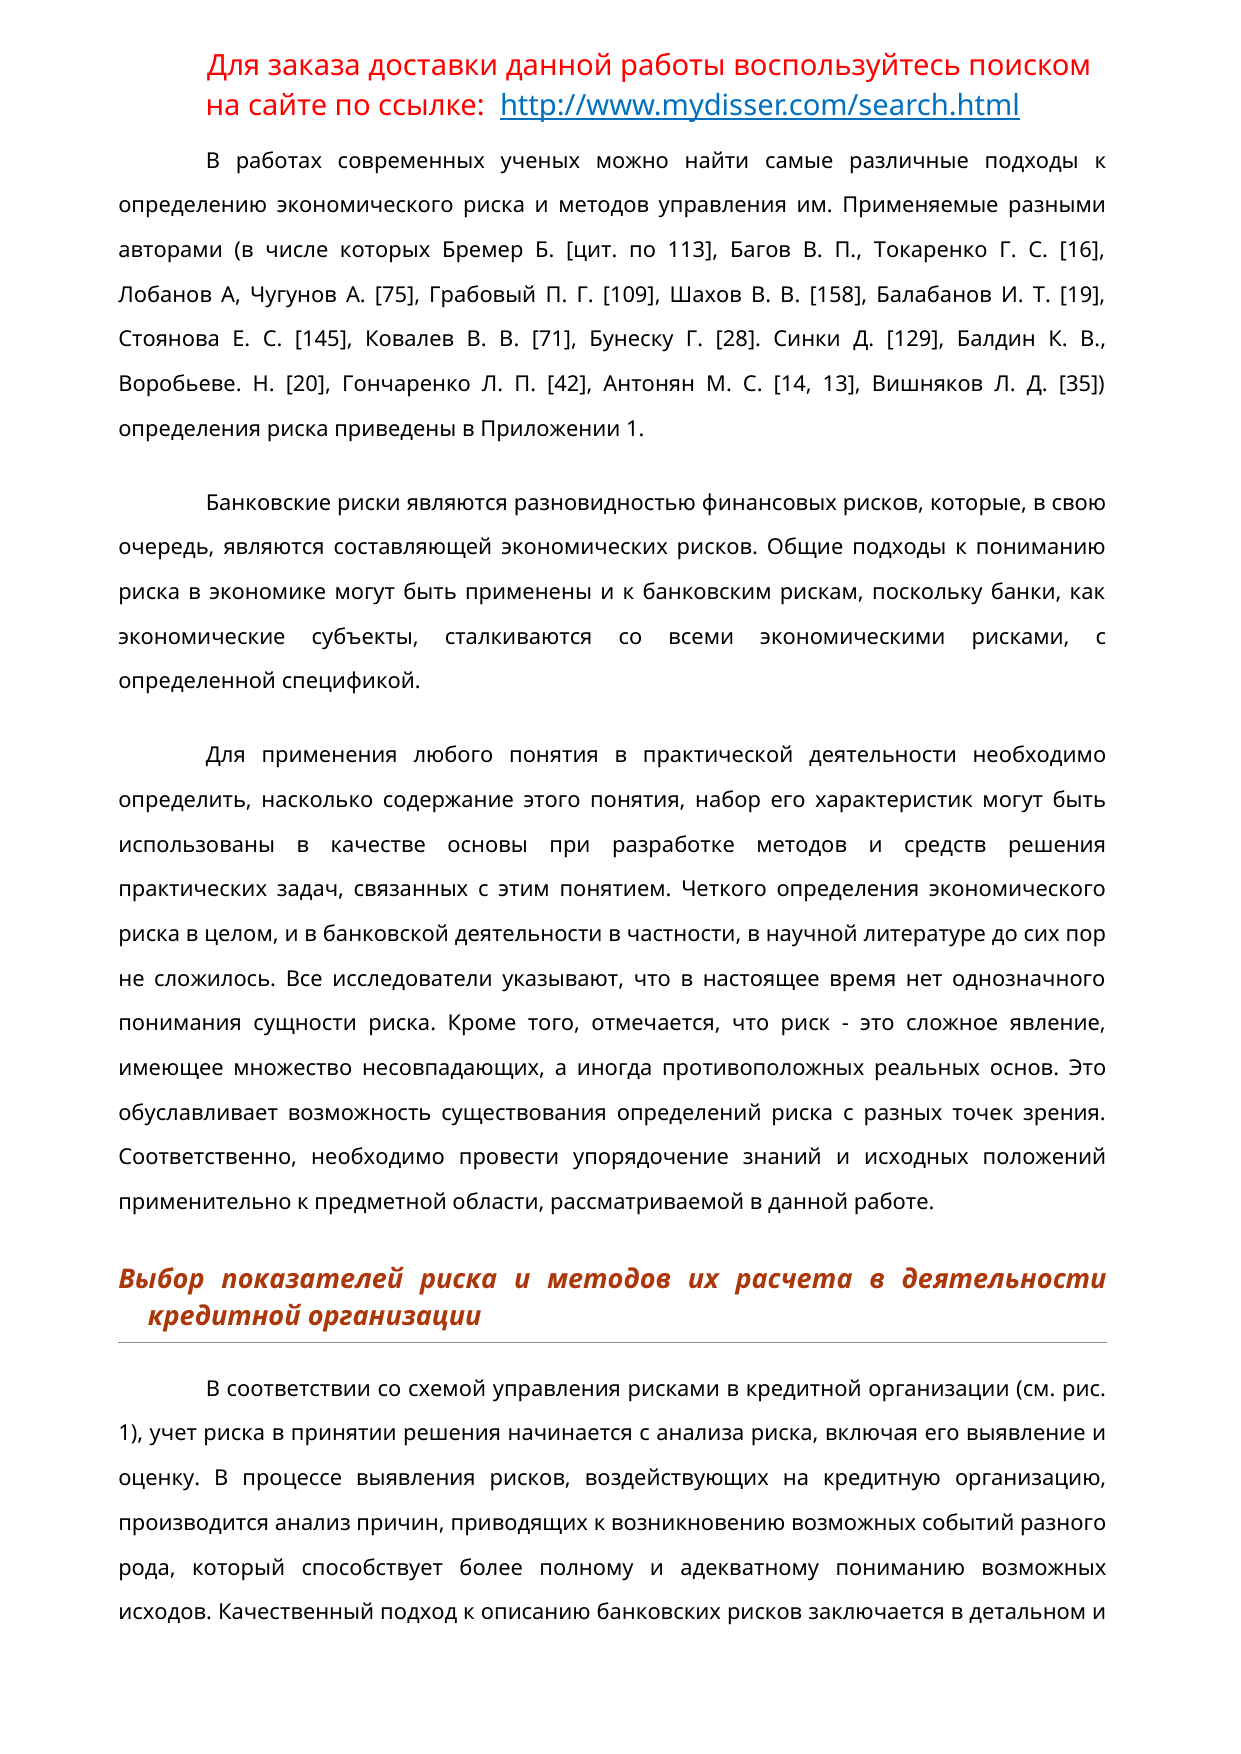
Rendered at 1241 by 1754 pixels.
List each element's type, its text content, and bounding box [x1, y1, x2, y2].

text Для применения любого понятия в практической деятельности необходимо определить, насколько содержание этого понятия, набор его характеристик могут быть использованы в качестве основы при разработке методов и средств решения практических задач, связанных с этим понятием. Четкого определения экономического риска в целом, и в банковской деятельности в частности, в научной литературе до сих пор не сложилось. Все исследователи указывают, что в настоящее время нет однозначного понимания сущности риска. Кроме того, отмечается, что риск - это сложное явление, имеющее множество несовпадающих, а иногда противоположных реальных основ. Это обуславливает возможность существования определений риска с разных точек зрения. Соответственно, необходимо провести упорядочение знаний и исходных положений применительно к предметной области, рассматриваемой в данной работе. [118, 739, 1107, 1216]
text В работах современных ученых можно найти самые различные подходы к определению экономического риска и методов управления им. Применяемые разными авторами (в числе которых Бремер Б. [цит. по 113], Багов В. П., Токаренко Г. С. [16], Лобанов А, Чугунов А. [75], Грабовый П. Г. [109], Шахов В. В. [158], Балабанов И. Т. [19], Стоянова Е. С. [145], Ковалев В. В. [71], Бунеску Г. [28]. Синки Д. [129], Балдин К. В., Воробьеве. Н. [20], Гончаренко Л. П. [42], Антонян М. С. [14, 13], Вишняков Л. Д. [35]) определения риска приведены в Приложении 1. [118, 144, 1107, 442]
subtitle Выбор показателей риска и методов их расчета в деятельности кредитной организации [118, 1260, 1107, 1342]
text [118, 1373, 1107, 1626]
text Банковские риски являются разновидностью финансовых рисков, которые, в свою очередь, являются составляющей экономических рисков. Общие подходы к пониманию риска в экономике могут быть применены и к банковским рискам, поскольку банки, как экономические субъекты, сталкиваются со всеми экономическими рисками, с определенной спецификой. [118, 487, 1107, 695]
